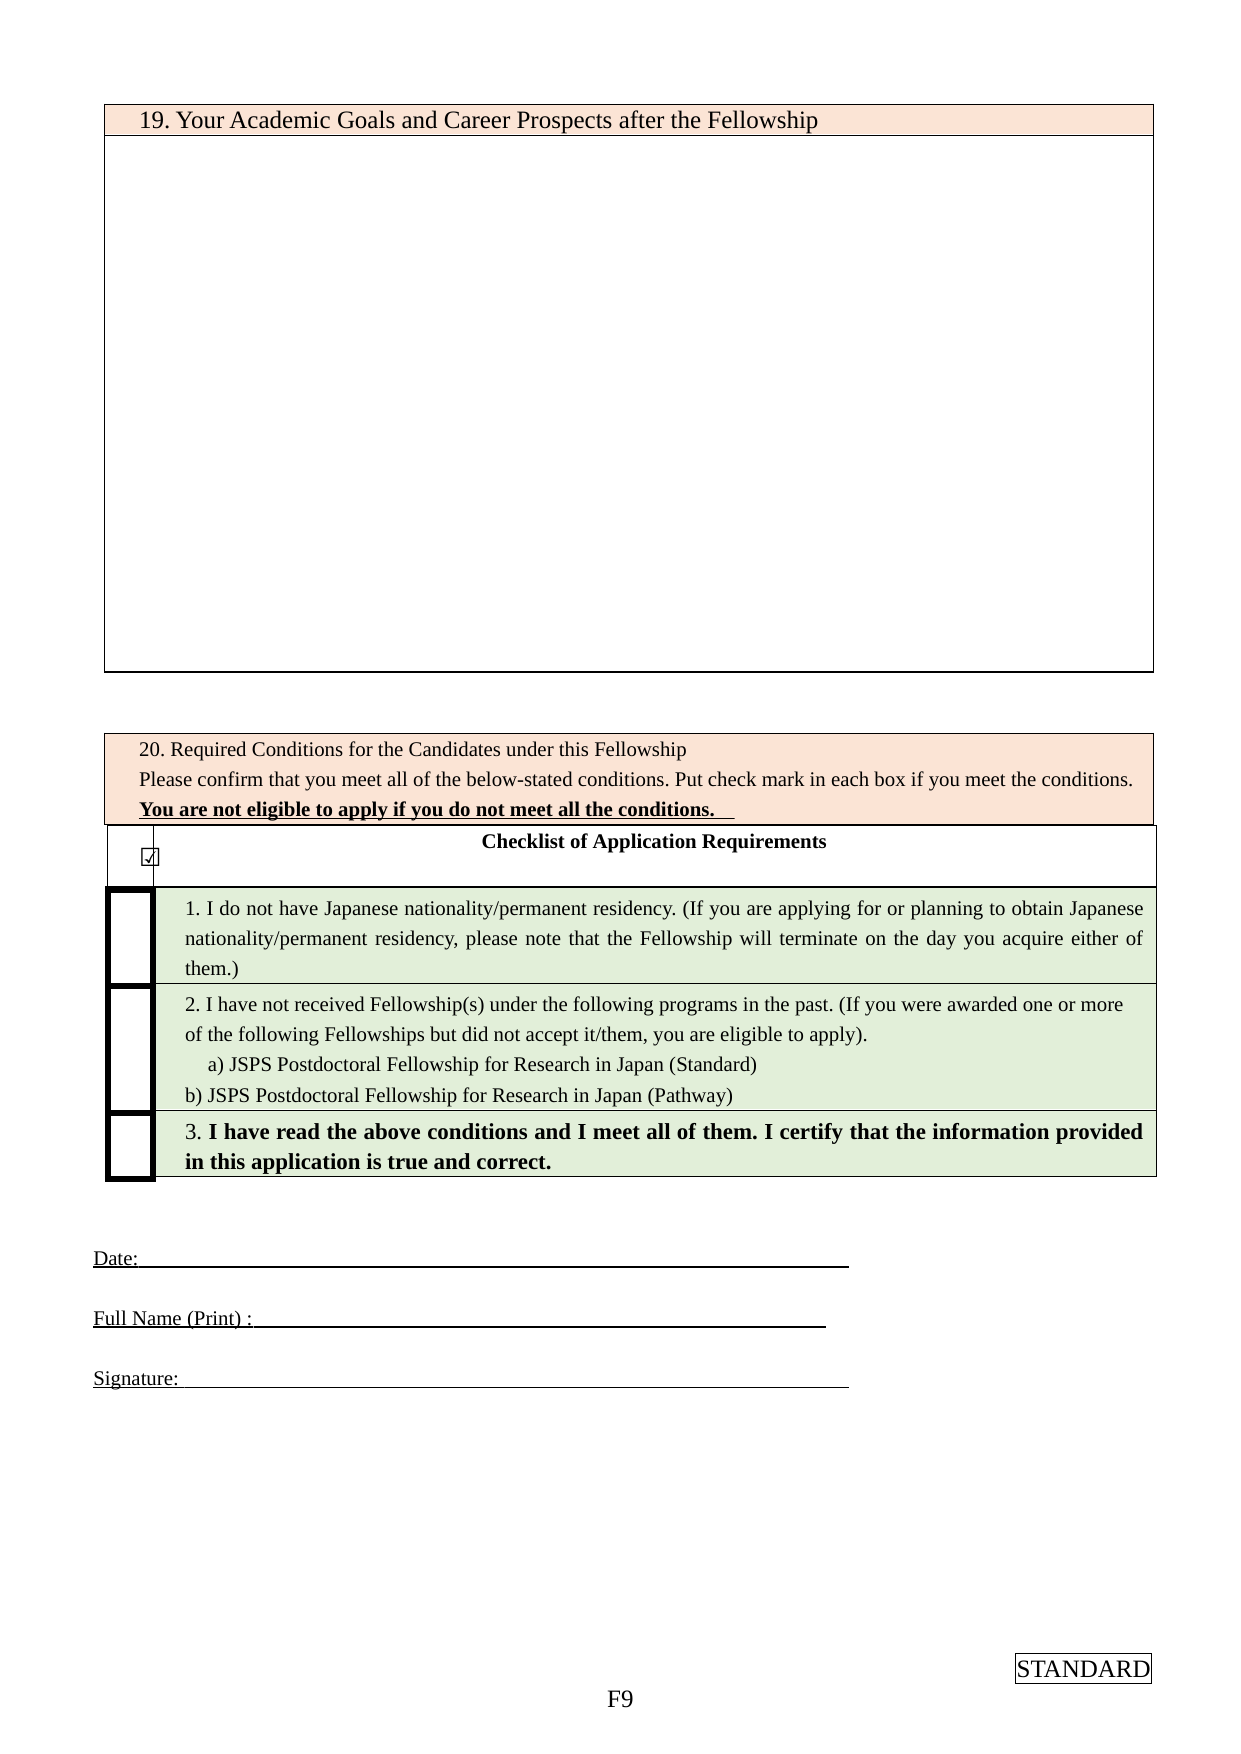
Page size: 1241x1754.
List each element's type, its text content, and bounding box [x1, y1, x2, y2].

table_header ☑ [108, 826, 153, 886]
table_cell [111, 989, 150, 1109]
table_cell [111, 1116, 150, 1176]
table_cell 3. I have read the above conditions and I meet all of them. I certify that the information provided in this application is true and correct. [156, 1111, 1156, 1176]
text Full Name (Print) : [93, 1303, 1147, 1333]
table_cell [105, 136, 1153, 671]
table_header Checklist of Application Requirements [154, 826, 1156, 886]
table_cell 2. I have not received Fellowship(s) under the following programs in the past. (If you were awarded one or more of the following Fellowships but did not accept it/them, you are eligible to apply). a) JSPS Postdoctoral Fellowship for Research in Japan (Standard) b) JSPS Postdoctoral Fellowship for Research in Japan (Pathway) [156, 984, 1156, 1109]
text Signature: [93, 1363, 1147, 1393]
table_header 20. Required Conditions for the Candidates under this Fellowship Please confirm that you meet all of the below-stated conditions. Put check mark in each box if you meet the conditions. You are not eligible to apply if you do not meet all the conditions. [105, 734, 1153, 824]
table_cell [111, 893, 150, 983]
text Date: [93, 1242, 1147, 1273]
table_header 19. Your Academic Goals and Career Prospects after the Fellowship [105, 105, 1153, 134]
table_cell 1. I do not have Japanese nationality/permanent residency. (If you are applying for or planning to obtain Japanese nationality/permanent residency, please note that the Fellowship will terminate on the day you acquire either of them.) [156, 888, 1156, 983]
